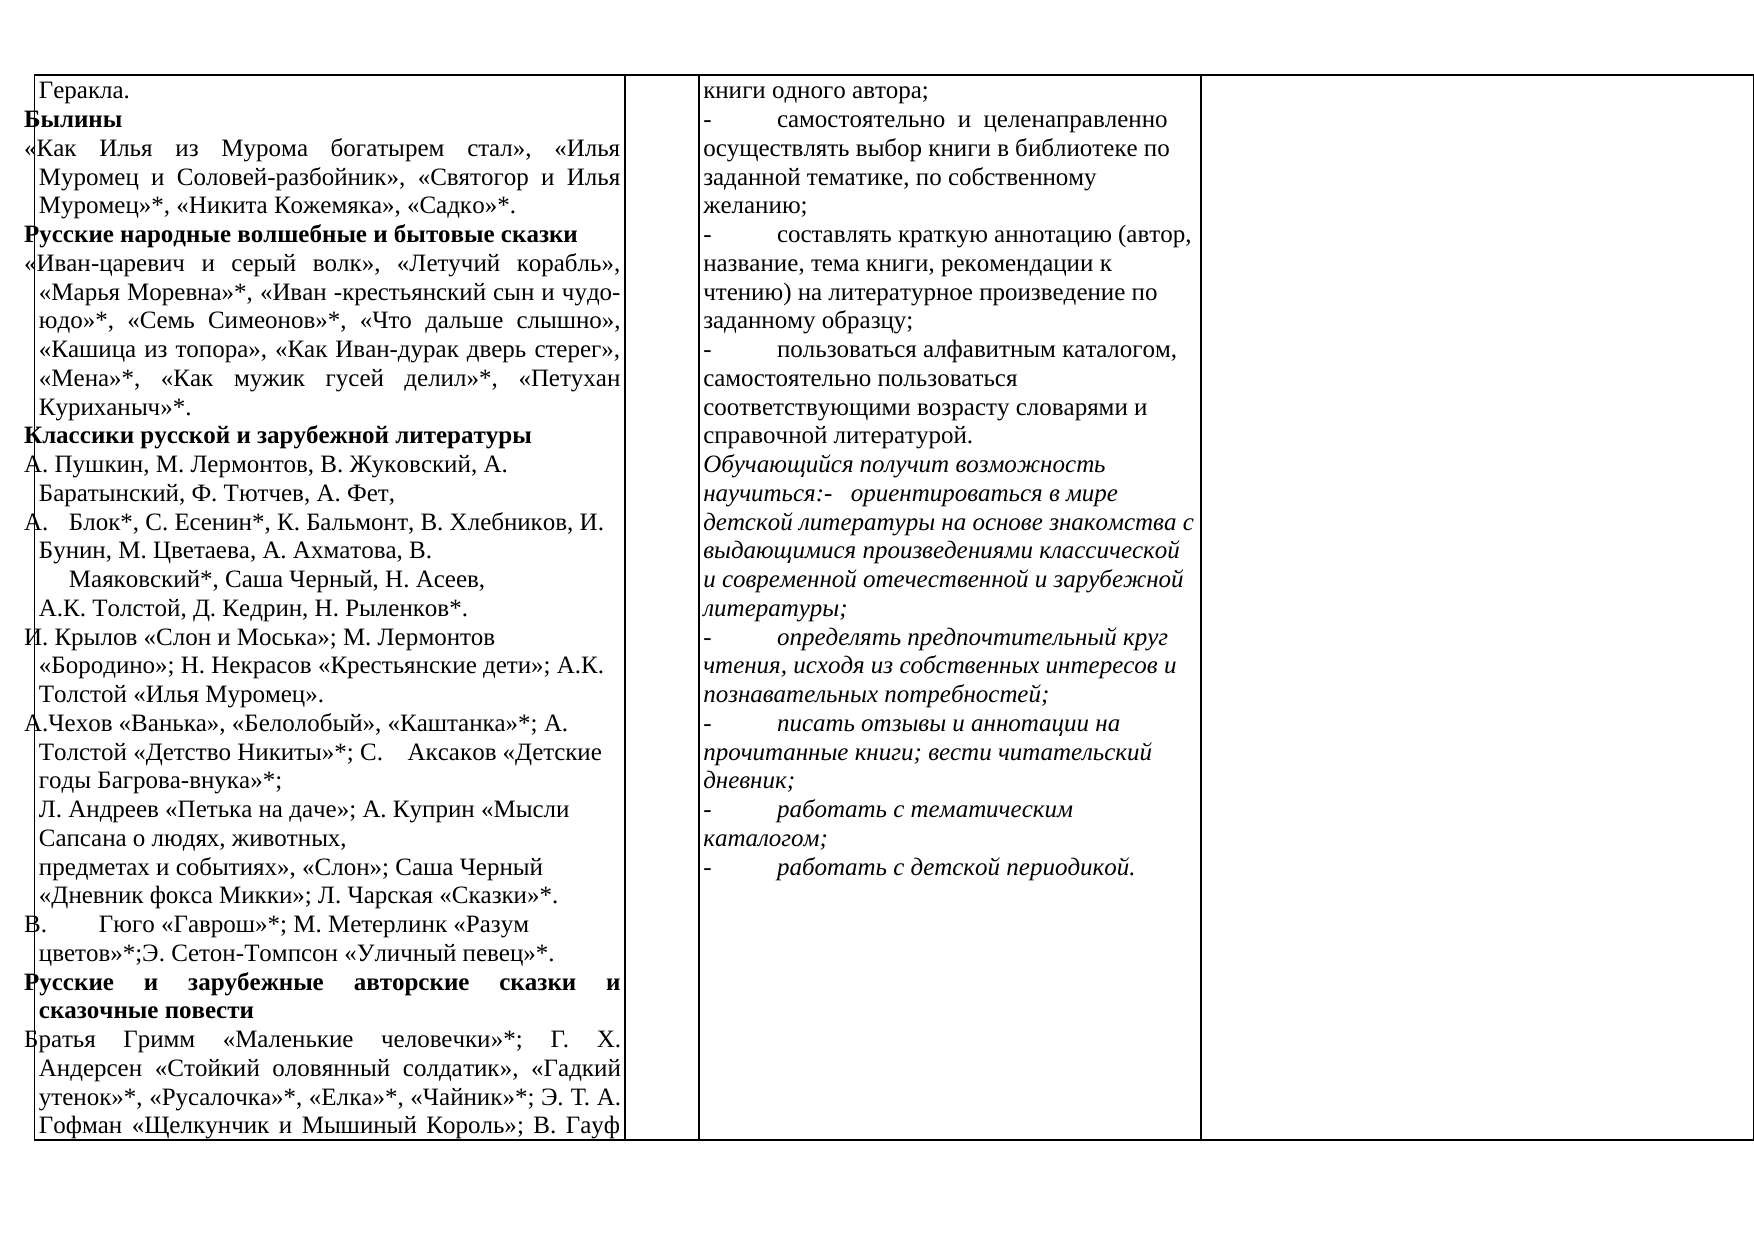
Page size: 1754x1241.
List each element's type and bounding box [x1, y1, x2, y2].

table_cell [1202, 76, 1753, 1139]
table_cell [35, 76, 624, 1139]
table_cell [700, 76, 1200, 1139]
table_cell [626, 76, 698, 1139]
